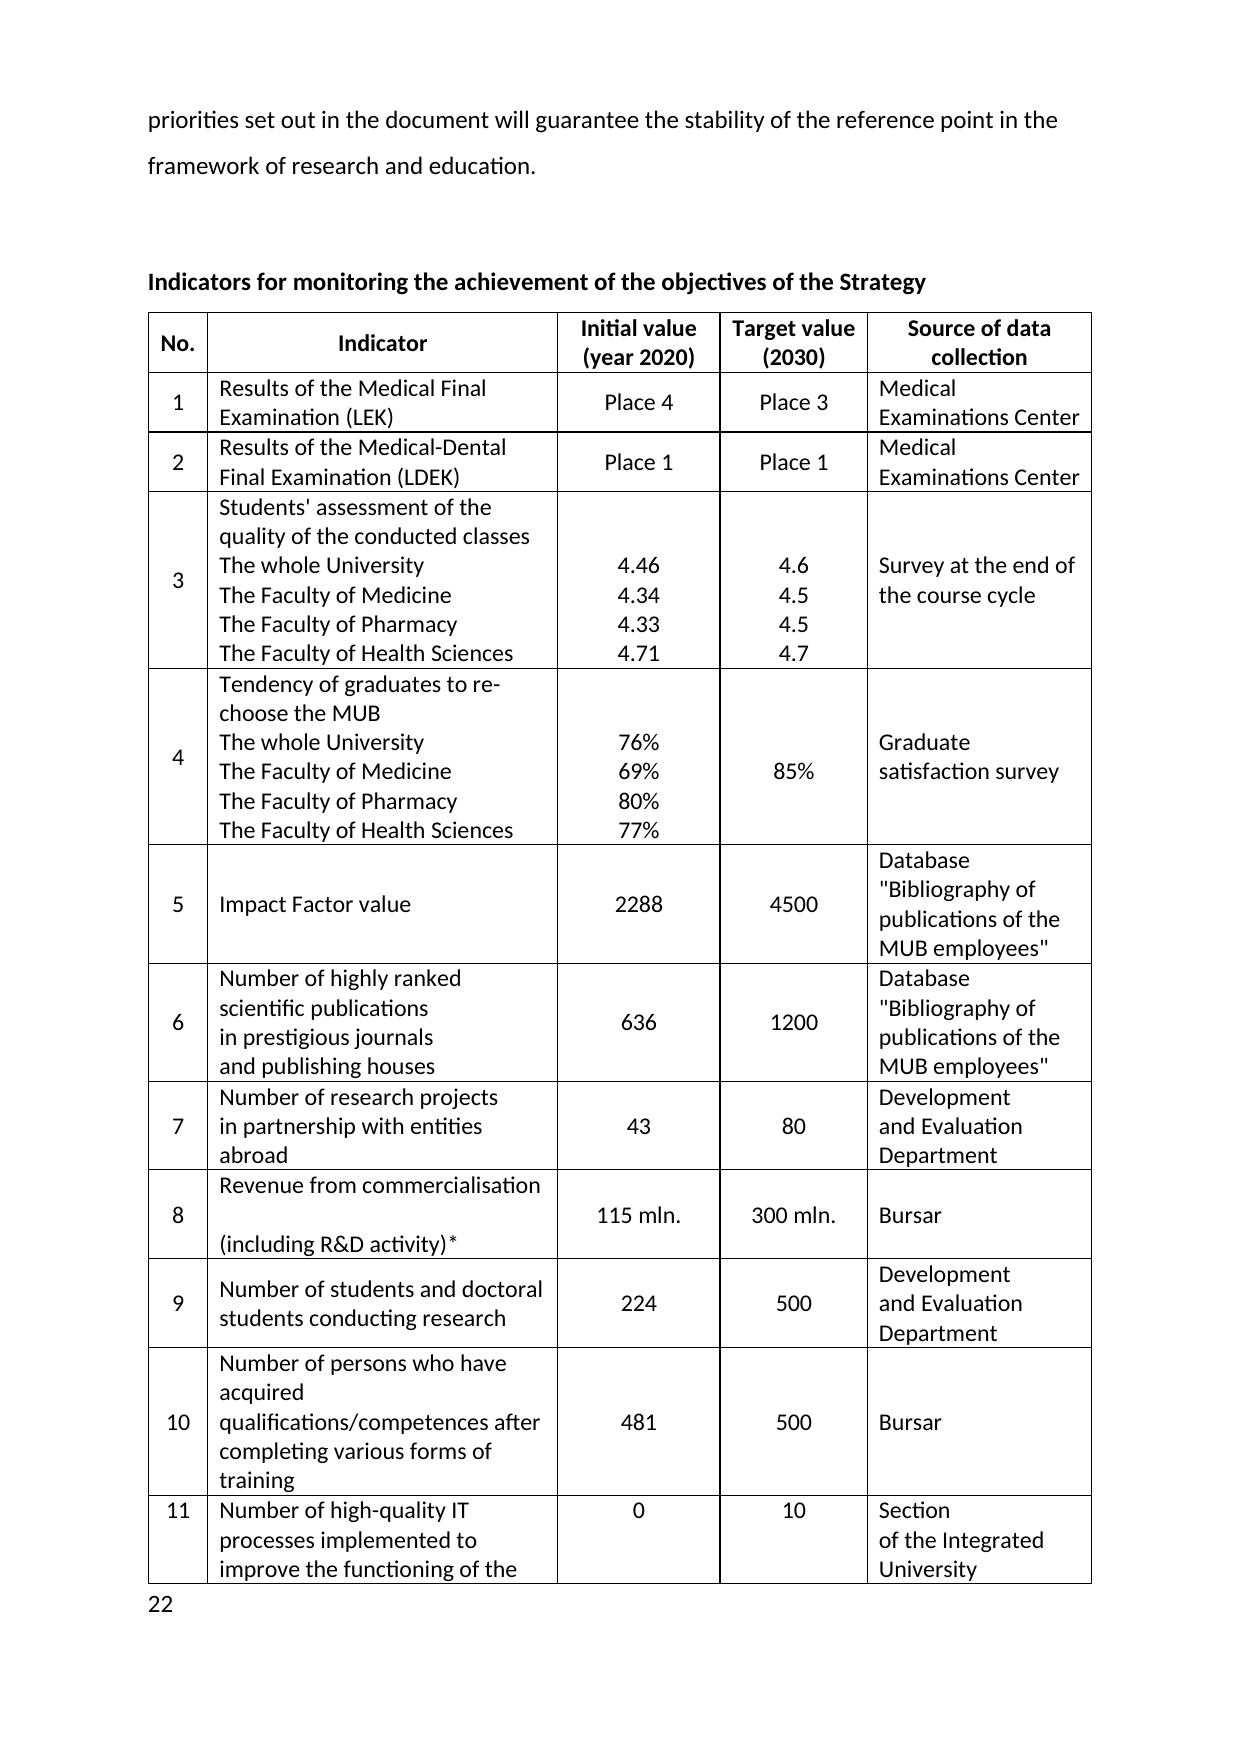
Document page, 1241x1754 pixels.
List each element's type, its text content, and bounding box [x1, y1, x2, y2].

table_cell 85% [721, 669, 867, 844]
table_cell 8 [149, 1170, 207, 1258]
table_cell Bursar [868, 1170, 1091, 1258]
table_cell Place 3 [721, 373, 867, 431]
table_cell Results of the Medical Final Examination (LEK) [208, 373, 557, 431]
table_cell 11 [149, 1496, 207, 1583]
table_cell 636 [558, 964, 719, 1081]
table_header Indicator [208, 313, 557, 372]
table_cell 2288 [558, 845, 719, 962]
table_cell 4.6 4.5 4.5 4.7 [721, 492, 867, 668]
table_cell 43 [558, 1082, 719, 1169]
table_cell Development and Evaluation Department [868, 1082, 1091, 1169]
table_cell 9 [149, 1259, 207, 1347]
table_cell 76% 69% 80% 77% [558, 669, 719, 844]
table_cell Number of students and doctoral students conducting research [208, 1259, 557, 1347]
table_cell Number of highly ranked scientific publications in prestigious journals and publishing houses [208, 964, 557, 1081]
table_header No. [149, 313, 207, 372]
table_cell 10 [149, 1348, 207, 1494]
table_cell Tendency of graduates to re-choose the MUB The whole University The Faculty of Medicine The Faculty of Pharmacy The Faculty of Health Sciences [208, 669, 557, 844]
table_cell Place 1 [558, 433, 719, 491]
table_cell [868, 1496, 1091, 1583]
table_cell Database "Bibliography of publications of the MUB employees" [868, 845, 1091, 962]
table_cell Medical Examinations Center [868, 373, 1091, 431]
table_cell Place 4 [558, 373, 719, 431]
table_cell 10 [721, 1496, 867, 1583]
table_cell Place 1 [721, 433, 867, 491]
table_cell Development and Evaluation Department [868, 1259, 1091, 1347]
table_cell 4500 [721, 845, 867, 962]
table_cell Medical Examinations Center [868, 433, 1091, 491]
table_cell Students' assessment of the quality of the conducted classes The whole University The Faculty of Medicine The Faculty of Pharmacy The Faculty of Health Sciences [208, 492, 557, 668]
table_cell 481 [558, 1348, 719, 1494]
subtitle Indicators for monitoring the achievement of the objectives of the Strategy [148, 266, 1093, 297]
table_cell 1200 [721, 964, 867, 1081]
table_cell Impact Factor value [208, 845, 557, 962]
table_cell Survey at the end of the course cycle [868, 492, 1091, 668]
table_cell Database "Bibliography of publications of the MUB employees" [868, 964, 1091, 1081]
table_cell 6 [149, 964, 207, 1081]
table_cell Graduate satisfaction survey [868, 669, 1091, 844]
table_cell 224 [558, 1259, 719, 1347]
table_cell 0 [558, 1496, 719, 1583]
table_cell Results of the Medical-Dental Final Examination (LDEK) [208, 433, 557, 491]
table_cell Revenue from commercialisation (including R&D activity)* [208, 1170, 557, 1258]
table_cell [208, 1496, 557, 1583]
table_cell 7 [149, 1082, 207, 1169]
table_cell Number of research projects in partnership with entities abroad [208, 1082, 557, 1169]
table_cell 1 [149, 373, 207, 431]
table_cell 500 [721, 1259, 867, 1347]
table_cell 115 mln. [558, 1170, 719, 1258]
table_cell Bursar [868, 1348, 1091, 1494]
table_header Initial value (year 2020) [558, 313, 719, 372]
table_cell 4 [149, 669, 207, 844]
table_cell 2 [149, 433, 207, 491]
table_cell 500 [721, 1348, 867, 1494]
table_cell 4.46 4.34 4.33 4.71 [558, 492, 719, 668]
table_header Target value (2030) [721, 313, 867, 372]
table_cell 5 [149, 845, 207, 962]
table_cell 80 [721, 1082, 867, 1169]
table_header Source of data collection [868, 313, 1091, 372]
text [148, 104, 1093, 181]
table_cell 300 mln. [721, 1170, 867, 1258]
table_cell Number of persons who have acquired qualifications/competences after completing various forms of training [208, 1348, 557, 1494]
table_cell 3 [149, 492, 207, 668]
